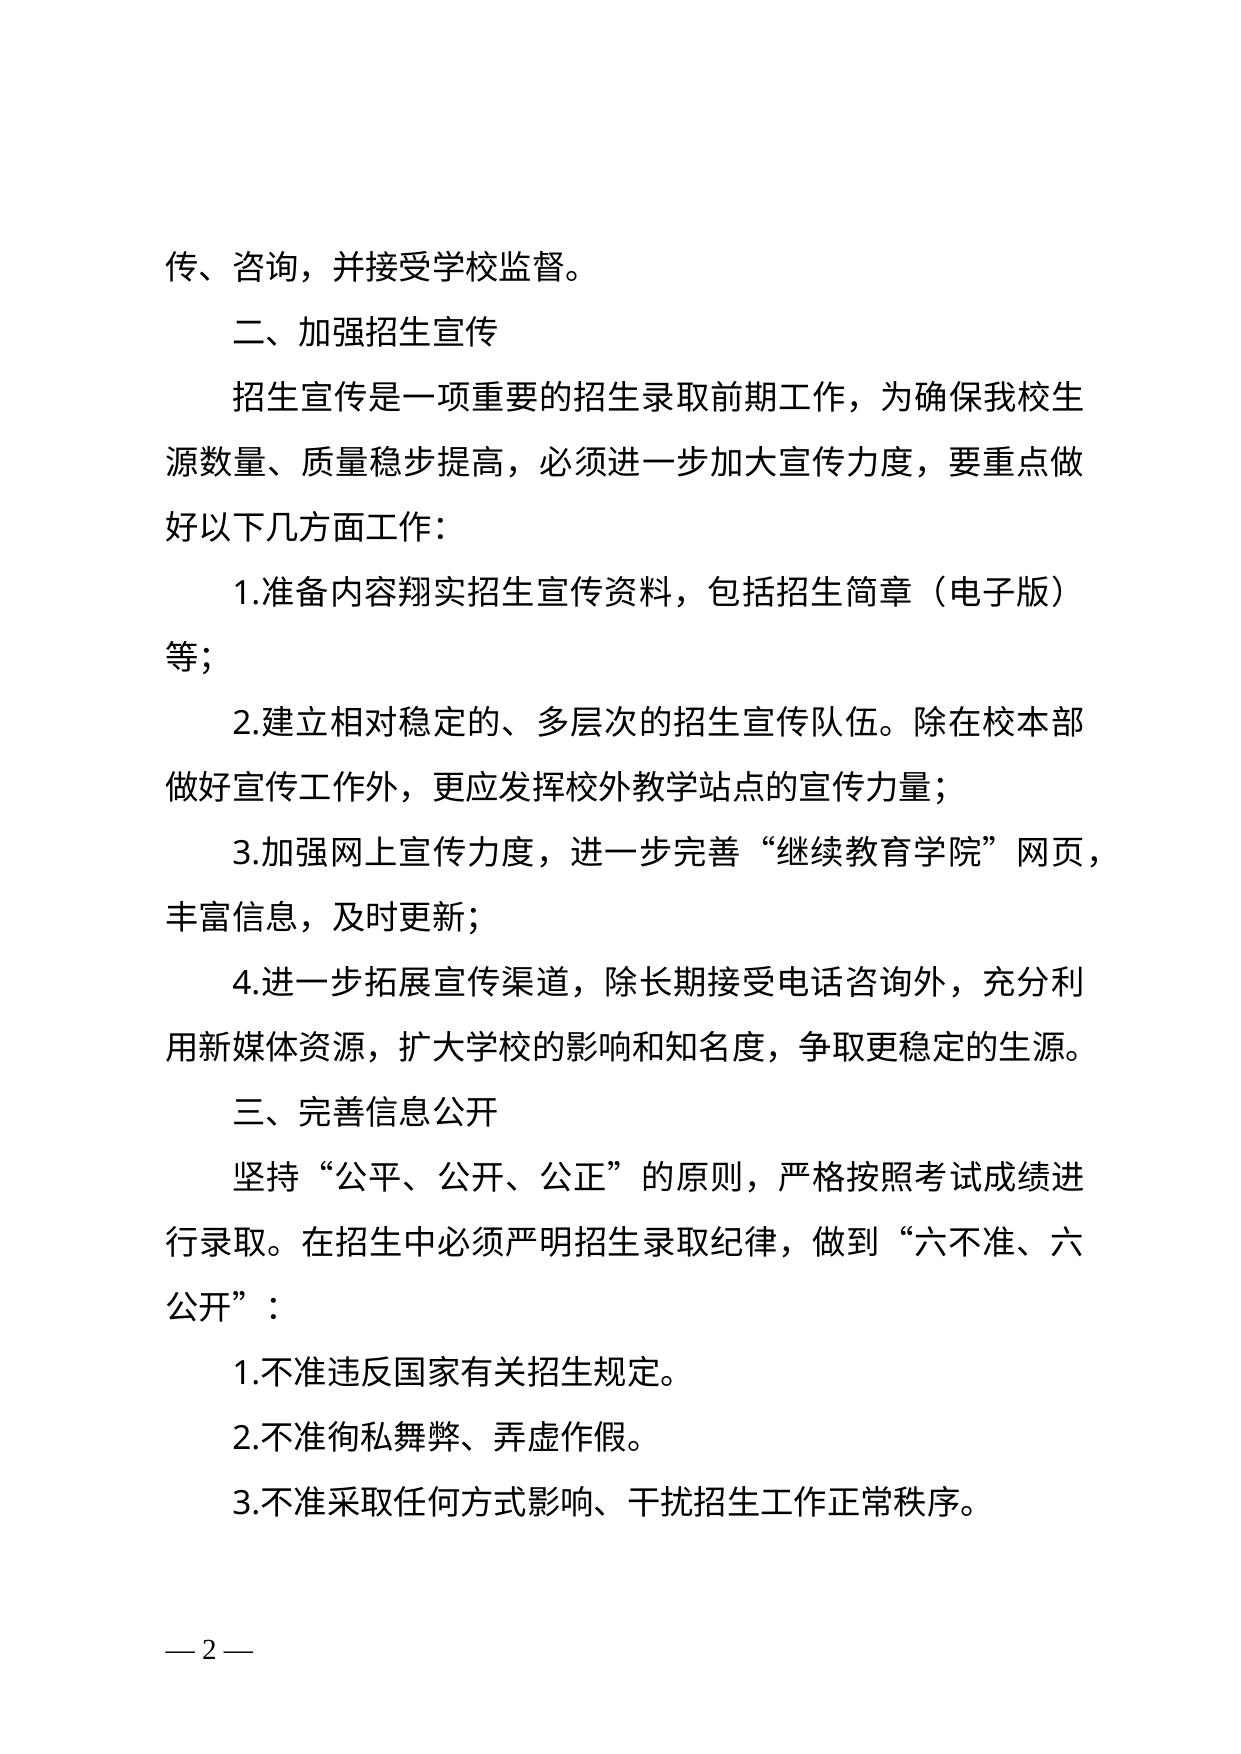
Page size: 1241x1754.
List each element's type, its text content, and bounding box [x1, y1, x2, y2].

text 招生宣传是一项重要的招生录取前期工作，为确保我校生源数量、质量稳步提高，必须进一步加大宣传力度，要重点做好以下几方面工作： [165, 363, 1087, 558]
text 坚持“公平、公开、公正”的原则，严格按照考试成绩进行录取。在招生中必须严明招生录取纪律，做到“六不准、六公开”： [165, 1143, 1087, 1338]
text 2.不准徇私舞弊、弄虚作假。 [165, 1403, 1087, 1468]
text 1.不准违反国家有关招生规定。 [165, 1338, 1087, 1403]
text 3.加强网上宣传力度，进一步完善“继续教育学院”网页，丰富信息，及时更新； [165, 818, 1087, 948]
text 2.建立相对稳定的、多层次的招生宣传队伍。除在校本部做好宣传工作外，更应发挥校外教学站点的宣传力量； [165, 688, 1087, 818]
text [165, 233, 1087, 298]
text 3.不准采取任何方式影响、干扰招生工作正常秩序。 [165, 1468, 1087, 1533]
text 4.进一步拓展宣传渠道，除长期接受电话咨询外，充分利用新媒体资源，扩大学校的影响和知名度，争取更稳定的生源。 [165, 948, 1087, 1078]
text 二、加强招生宣传 [165, 298, 1087, 363]
text 三、完善信息公开 [165, 1078, 1087, 1143]
text 1.准备内容翔实招生宣传资料，包括招生简章（电子版）等； [165, 558, 1087, 688]
